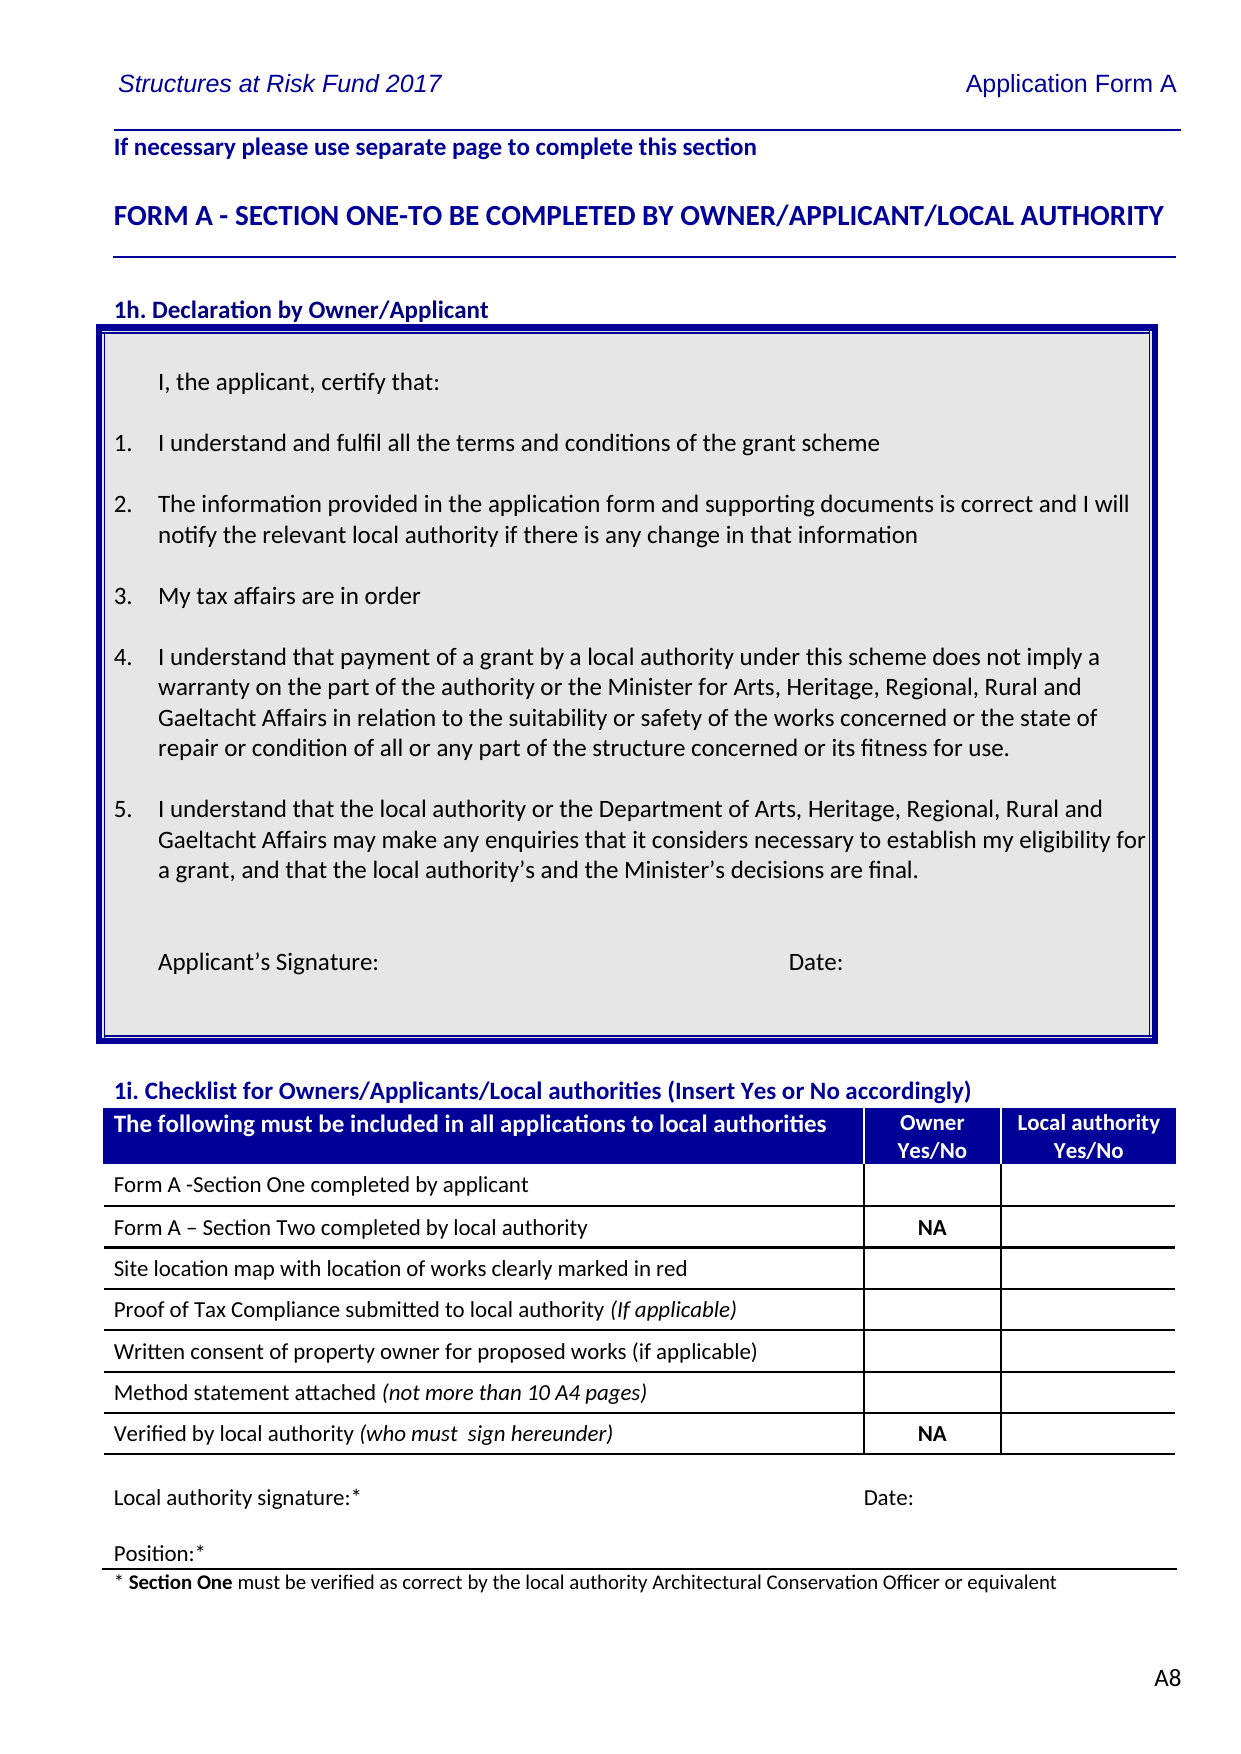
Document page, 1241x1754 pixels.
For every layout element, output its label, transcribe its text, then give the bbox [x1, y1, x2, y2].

text I, the applicant, certify that: [105, 355, 1149, 385]
table_cell [1002, 1329, 1177, 1371]
table_cell Written consent of property owner for proposed works (if applicable) [102, 1329, 863, 1371]
table_cell [1002, 1246, 1177, 1288]
table_cell NA [865, 1207, 1000, 1246]
table_header Owner Yes/No [865, 1108, 1000, 1164]
text * Section One must be verified as correct by the local authority Architectural Conservation Officer or equivalent [113, 1569, 1181, 1595]
list The information provided in the application form and supporting documents is correct and I will notify the relevant local authority if there is any change in that information [105, 477, 1149, 538]
list I understand that payment of a grant by a local authority under this scheme does not imply a warranty on the part of the authority or the Minister for Arts, Heritage, Regional, Rural and Gaeltacht Affairs in relation to the suitability or safety of the works concerned or the state of repair or condition of all or any part of the structure concerned or its fitness for use. [105, 629, 1149, 752]
table_cell [865, 1290, 1000, 1329]
table_cell Verified by local authority (who must sign hereunder) [102, 1412, 863, 1453]
table_header Local authority Yes/No [1002, 1108, 1176, 1164]
table_header The following must be included in all applications to local authorities [103, 1108, 863, 1164]
table_cell [865, 1164, 1000, 1205]
table_cell Form A – Section Two completed by local authority [102, 1205, 863, 1246]
table_cell [865, 1373, 1000, 1412]
table_cell [865, 1249, 1000, 1288]
text FORM A - SECTION ONE-TO BE COMPLETED BY OWNER/APPLICANT/LOCAL AUTHORITY [113, 197, 1181, 233]
table_cell [1002, 1371, 1177, 1412]
text Applicant’s Signature: Date: [105, 935, 1149, 965]
list My tax affairs are in order [105, 568, 1149, 599]
table_cell [1002, 1412, 1177, 1453]
text 1i. Checklist for Owners/Applicants/Local authorities (Insert Yes or No accordingly) [113, 1075, 1181, 1106]
table_cell Method statement attached (not more than 10 A4 pages) [102, 1371, 863, 1412]
table_cell [1002, 1205, 1177, 1246]
table_cell Form A -Section One completed by applicant [102, 1164, 863, 1205]
table_cell [1002, 1288, 1177, 1329]
text 1h. Declaration by Owner/Applicant [113, 294, 1181, 324]
table_cell Site location map with location of works clearly marked in red [102, 1246, 863, 1288]
table_cell [1002, 1164, 1177, 1205]
list I understand that the local authority or the Department of Arts, Heritage, Regional, Rural and Gaeltacht Affairs may make any enquiries that it considers necessary to establish my eligibility for a grant, and that the local authority’s and the Minister’s decisions are final. [105, 782, 1149, 874]
table_cell Local authority signature:* Date: Position:* [102, 1453, 1177, 1567]
table_cell [865, 1331, 1000, 1371]
text If necessary please use separate page to complete this section [113, 131, 1181, 161]
table_cell Proof of Tax Compliance submitted to local authority (If applicable) [102, 1288, 863, 1329]
table_cell NA [865, 1414, 1000, 1453]
list I understand and fulfil all the terms and conditions of the grant scheme [105, 416, 1149, 446]
